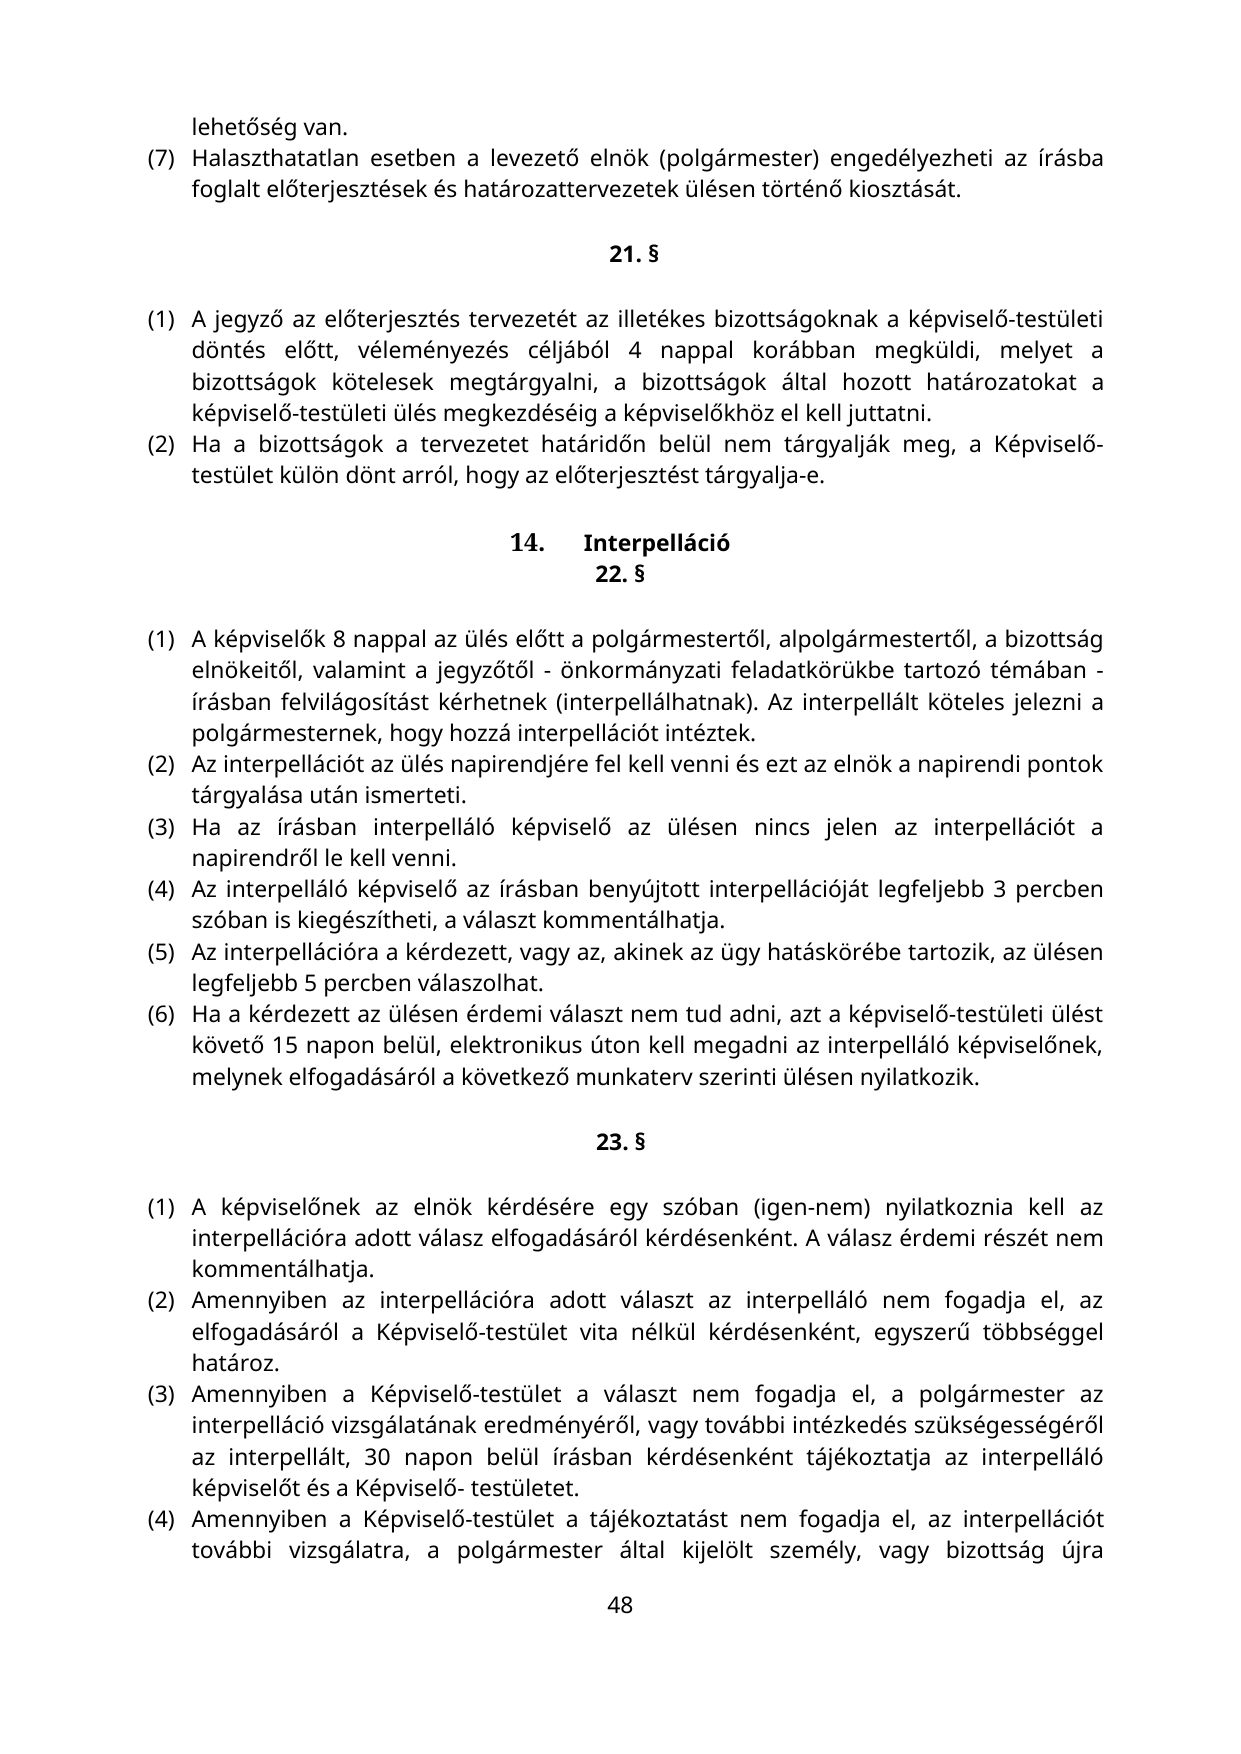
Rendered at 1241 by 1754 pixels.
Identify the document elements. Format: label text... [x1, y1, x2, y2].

list Ha a kérdezett az ülésen érdemi választ nem tud adni, azt a képviselő-testületi ülést követő 15 napon belül, elektronikus úton kell megadni az interpelláló képviselőnek, melynek elfogadásáról a következő munkaterv szerinti ülésen nyilatkozik. [148, 998, 1105, 1092]
subtitle 22. § [135, 558, 1105, 589]
list A képviselők 8 nappal az ülés előtt a polgármestertől, alpolgármestertől, a bizottság elnökeitől, valamint a jegyzőtől - önkormányzati feladatkörükbe tartozó témában - írásban felvilágosítást kérhetnek (interpellálhatnak). Az interpellált köteles jelezni a polgármesternek, hogy hozzá interpellációt intéztek. [148, 623, 1105, 748]
list Ha az írásban interpelláló képviselő az ülésen nincs jelen az interpellációt a napirendről le kell venni. [148, 811, 1105, 873]
subtitle Interpelláció [135, 524, 1105, 558]
subtitle 23. § [596, 1126, 1105, 1157]
list Az interpelláló képviselő az írásban benyújtott interpellációját legfeljebb 3 percben szóban is kiegészítheti, a választ kommentálhatja. [148, 873, 1105, 936]
list Az interpellációt az ülés napirendjére fel kell venni és ezt az elnök a napirendi pontok tárgyalása után ismerteti. [148, 748, 1105, 811]
list A képviselőnek az elnök kérdésére egy szóban (igen-nem) nyilatkoznia kell az interpellációra adott válasz elfogadásáról kérdésenként. A válasz érdemi részét nem kommentálhatja. [148, 1191, 1105, 1284]
list Az interpellációra a kérdezett, vagy az, akinek az ügy hatáskörébe tartozik, az ülésen legfeljebb 5 percben válaszolhat. [148, 936, 1105, 998]
list Amennyiben a Képviselő-testület a választ nem fogadja el, a polgármester az interpelláció vizsgálatának eredményéről, vagy további intézkedés szükségességéről az interpellált, 30 napon belül írásban kérdésenként tájékoztatja az interpelláló képviselőt és a Képviselő- testületet. [148, 1378, 1105, 1503]
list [148, 1503, 1105, 1566]
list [148, 110, 1105, 142]
list A jegyző az előterjesztés tervezetét az illetékes bizottságoknak a képviselő-testületi döntés előtt, véleményezés céljából 4 nappal korábban megküldi, melyet a bizottságok kötelesek megtárgyalni, a bizottságok által hozott határozatokat a képviselő-testületi ülés megkezdéséig a képviselőkhöz el kell juttatni. [148, 303, 1105, 428]
subtitle 21. § [609, 238, 1105, 269]
list Ha a bizottságok a tervezetet határidőn belül nem tárgyalják meg, a Képviselő-testület külön dönt arról, hogy az előterjesztést tárgyalja-e. [148, 428, 1105, 490]
list Halaszthatatlan esetben a levezető elnök (polgármester) engedélyezheti az írásba foglalt előterjesztések és határozattervezetek ülésen történő kiosztását. [148, 142, 1105, 204]
list Amennyiben az interpellációra adott választ az interpelláló nem fogadja el, az elfogadásáról a Képviselő-testület vita nélkül kérdésenként, egyszerű többséggel határoz. [148, 1284, 1105, 1378]
